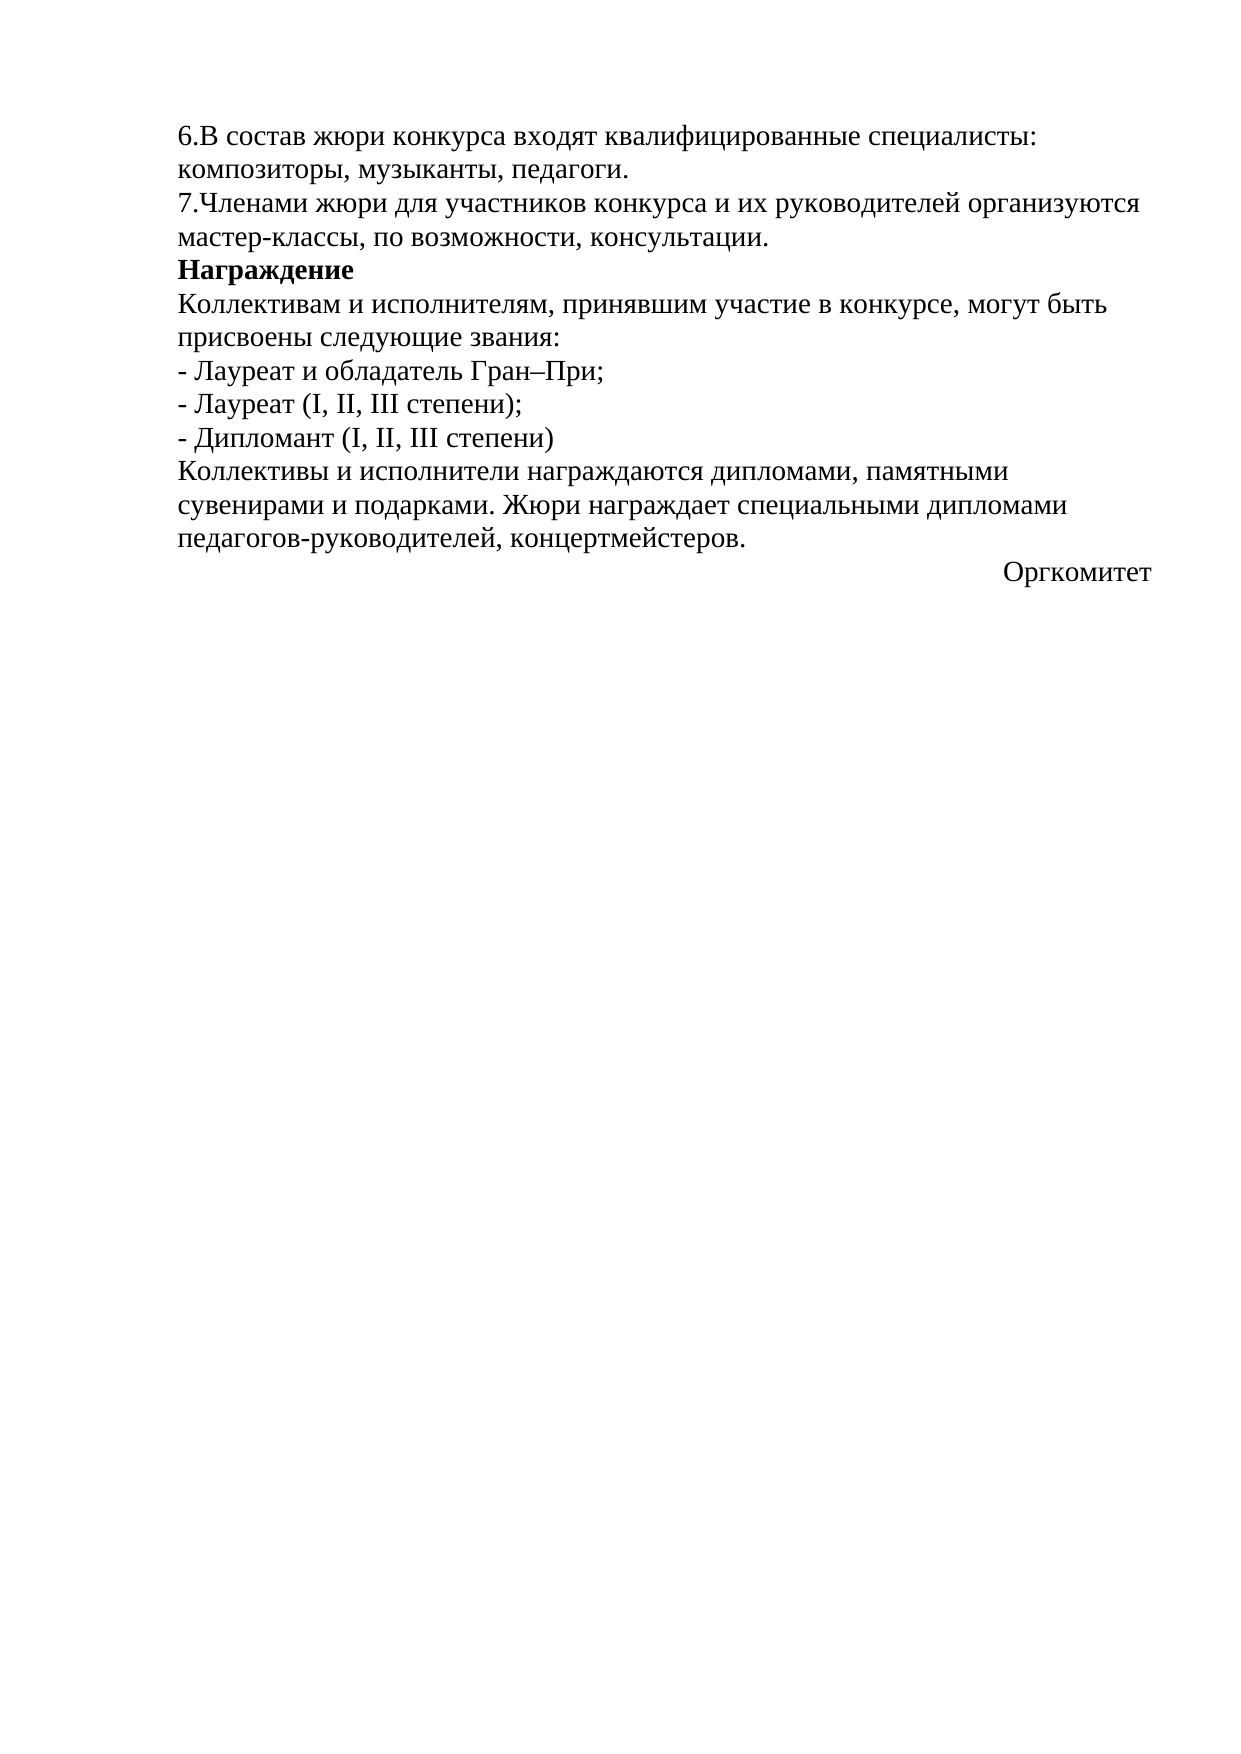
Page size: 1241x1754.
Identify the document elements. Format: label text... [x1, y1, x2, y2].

text Коллективы и исполнители награждаются дипломами, памятными сувенирами и подарками. Жюри награждает специальными дипломами педагогов-руководителей, концертмейстеров. [177, 453, 1152, 554]
text Оргкомитет [177, 554, 1152, 588]
text Коллективам и исполнителям, принявшим участие в конкурсе, могут быть присвоены следующие звания: [177, 286, 1152, 353]
text - Лауреат (I, II, III степени); [177, 386, 1152, 420]
text 7.Членами жюри для участников конкурса и их руководителей организуются мастер-классы, по возможности, консультации. [177, 185, 1152, 252]
text 6.В состав жюри конкурса входят квалифицированные специалисты: композиторы, музыканты, педагоги. [177, 118, 1152, 185]
text - Лауреат и обладатель Гран–При; [177, 353, 1152, 386]
text Награждение [177, 252, 1152, 286]
text - Дипломант (I, II, III степени) [177, 420, 1152, 453]
